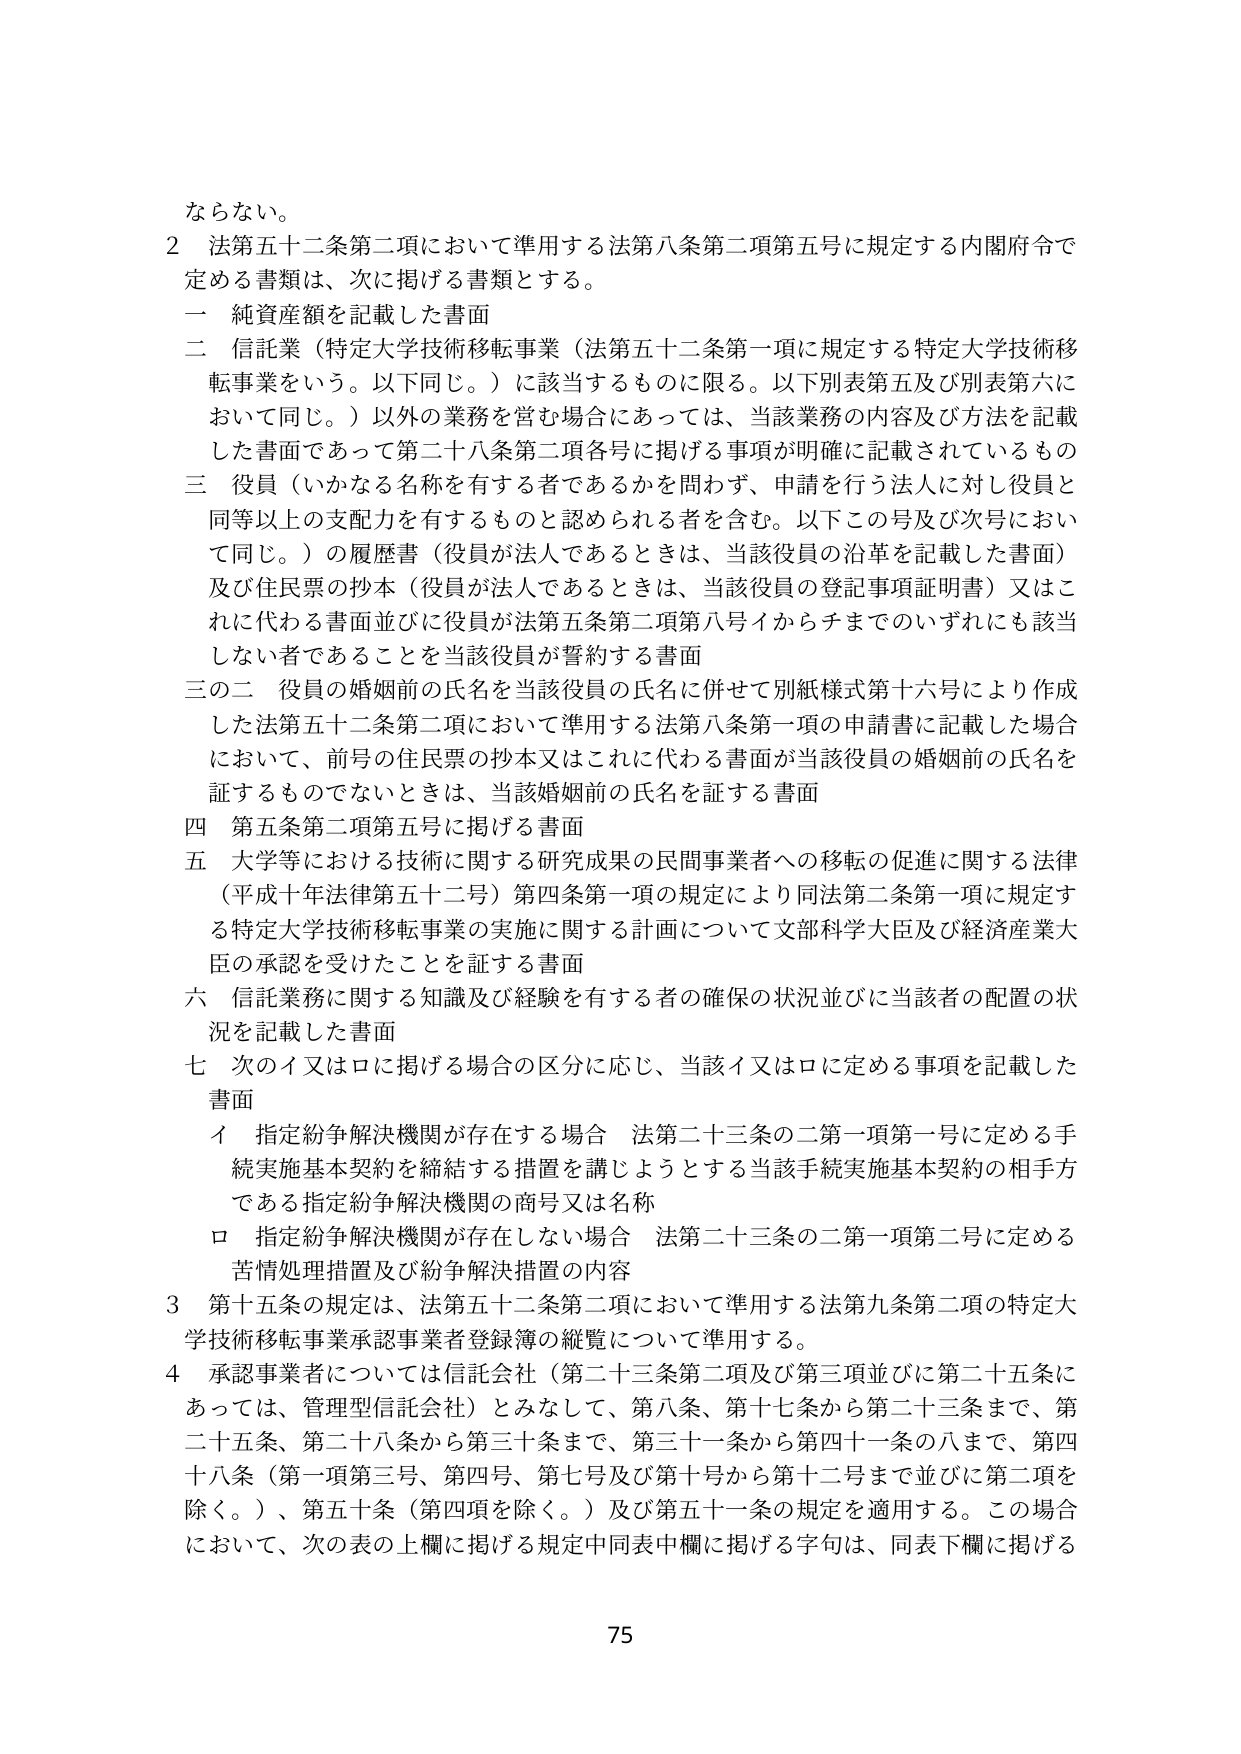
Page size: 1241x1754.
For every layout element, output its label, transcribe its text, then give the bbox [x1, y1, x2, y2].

text 五 大学等における技術に関する研究成果の民間事業者への移転の促進に関する法律（平成十年法律第五十二号）第四条第一項の規定により同法第二条第一項に規定する特定大学技術移転事業の実施に関する計画について文部科学大臣及び経済産業大臣の承認を受けたことを証する書面 [184, 843, 1079, 979]
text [161, 1355, 1079, 1560]
text ロ 指定紛争解決機関が存在しない場合 法第二十三条の二第一項第二号に定める苦情処理措置及び紛争解決措置の内容 [207, 1219, 1079, 1287]
text 三 役員（いかなる名称を有する者であるかを問わず、申請を行う法人に対し役員と同等以上の支配力を有するものと認められる者を含む。以下この号及び次号において同じ。）の履歴書（役員が法人であるときは、当該役員の沿革を記載した書面）及び住民票の抄本（役員が法人であるときは、当該役員の登記事項証明書）又はこれに代わる書面並びに役員が法第五条第二項第八号イからチまでのいずれにも該当しない者であることを当該役員が誓約する書面 [184, 467, 1079, 672]
text イ 指定紛争解決機関が存在する場合 法第二十三条の二第一項第一号に定める手続実施基本契約を締結する措置を講じようとする当該手続実施基本契約の相手方である指定紛争解決機関の商号又は名称 [207, 1116, 1079, 1219]
text 三の二 役員の婚姻前の氏名を当該役員の氏名に併せて別紙様式第十六号により作成した法第五十二条第二項において準用する法第八条第一項の申請書に記載した場合において、前号の住民票の抄本又はこれに代わる書面が当該役員の婚姻前の氏名を証するものでないときは、当該婚姻前の氏名を証する書面 [184, 672, 1079, 809]
text 七 次のイ又はロに掲げる場合の区分に応じ、当該イ又はロに定める事項を記載した書面 [184, 1048, 1079, 1116]
text 四 第五条第二項第五号に掲げる書面 [184, 809, 1079, 843]
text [161, 194, 1079, 228]
text 六 信託業務に関する知識及び経験を有する者の確保の状況並びに当該者の配置の状況を記載した書面 [184, 979, 1079, 1048]
text 二 信託業（特定大学技術移転事業（法第五十二条第一項に規定する特定大学技術移転事業をいう。以下同じ。）に該当するものに限る。以下別表第五及び別表第六において同じ。）以外の業務を営む場合にあっては、当該業務の内容及び方法を記載した書面であって第二十八条第二項各号に掲げる事項が明確に記載されているもの [184, 330, 1079, 467]
text ３ 第十五条の規定は、法第五十二条第二項において準用する法第九条第二項の特定大学技術移転事業承認事業者登録簿の縦覧について準用する。 [161, 1287, 1079, 1355]
text ２ 法第五十二条第二項において準用する法第八条第二項第五号に規定する内閣府令で定める書類は、次に掲げる書類とする。 [161, 228, 1079, 296]
text 一 純資産額を記載した書面 [184, 296, 1079, 330]
